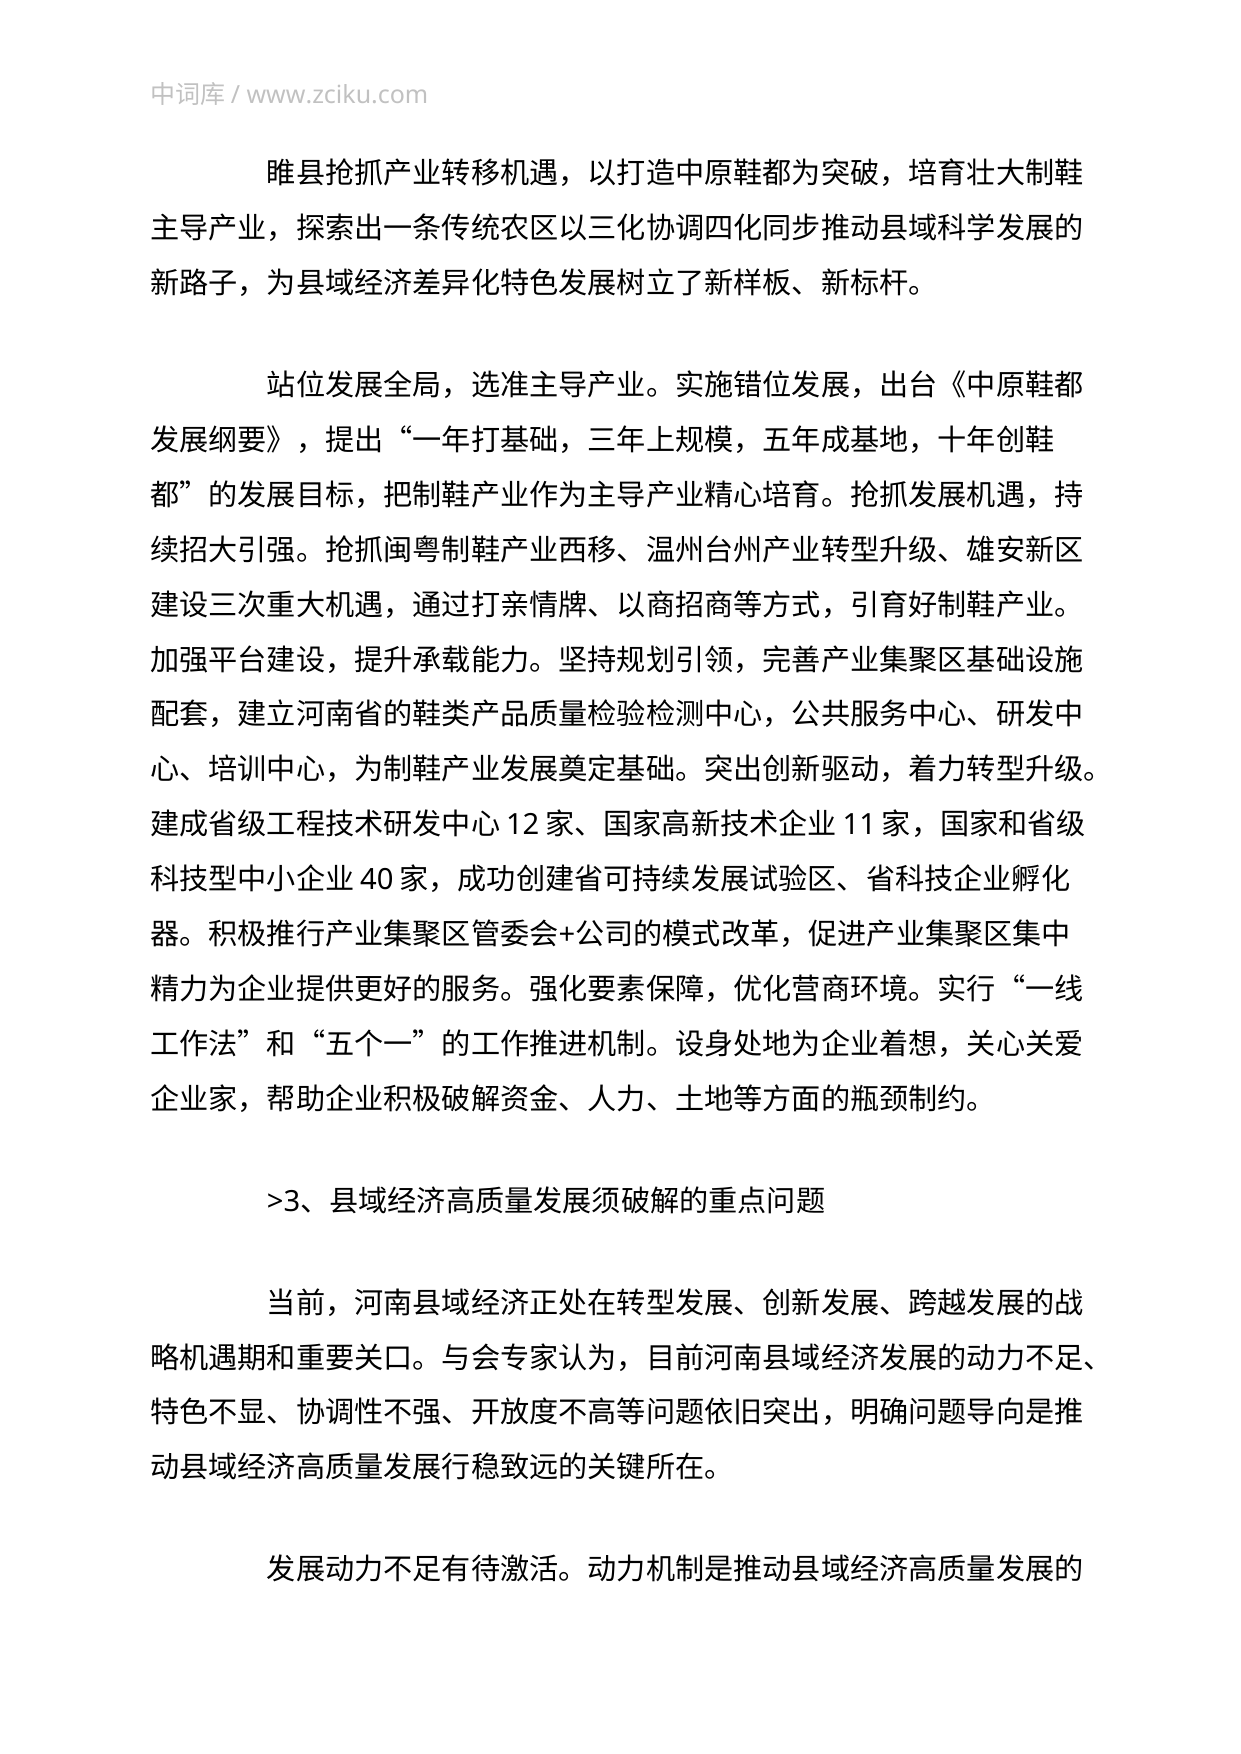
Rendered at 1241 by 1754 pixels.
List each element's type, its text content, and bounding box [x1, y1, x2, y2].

text >3、县域经济高质量发展须破解的重点问题 [150, 1177, 1090, 1220]
text 睢县抢抓产业转移机遇，以打造中原鞋都为突破，培育壮大制鞋主导产业，探索出一条传统农区以三化协调四化同步推动县域科学发展的新路子，为县域经济差异化特色发展树立了新样板、新标杆。 [150, 150, 1090, 302]
text 当前，河南县域经济正处在转型发展、创新发展、跨越发展的战略机遇期和重要关口。与会专家认为，目前河南县域经济发展的动力不足、特色不显、协调性不强、开放度不高等问题依旧突出，明确问题导向是推动县域经济高质量发展行稳致远的关键所在。 [150, 1279, 1090, 1486]
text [150, 1546, 1090, 1588]
text 站位发展全局，选准主导产业。实施错位发展，出台《中原鞋都发展纲要》，提出“一年打基础，三年上规模，五年成基地，十年创鞋都”的发展目标，把制鞋产业作为主导产业精心培育。抢抓发展机遇，持续招大引强。抢抓闽粤制鞋产业西移、温州台州产业转型升级、雄安新区建设三次重大机遇，通过打亲情牌、以商招商等方式，引育好制鞋产业。加强平台建设，提升承载能力。坚持规划引领，完善产业集聚区基础设施配套，建立河南省的鞋类产品质量检验检测中心，公共服务中心、研发中心、培训中心，为制鞋产业发展奠定基础。突出创新驱动，着力转型升级。建成省级工程技术研发中心12家、国家高新技术企业11家，国家和省级科技型中小企业40家，成功创建省可持续发展试验区、省科技企业孵化器。积极推行产业集聚区管委会+公司的模式改革，促进产业集聚区集中精力为企业提供更好的服务。强化要素保障，优化营商环境。实行“一线工作法”和“五个一”的工作推进机制。设身处地为企业着想，关心关爱企业家，帮助企业积极破解资金、人力、土地等方面的瓶颈制约。 [150, 362, 1090, 1118]
